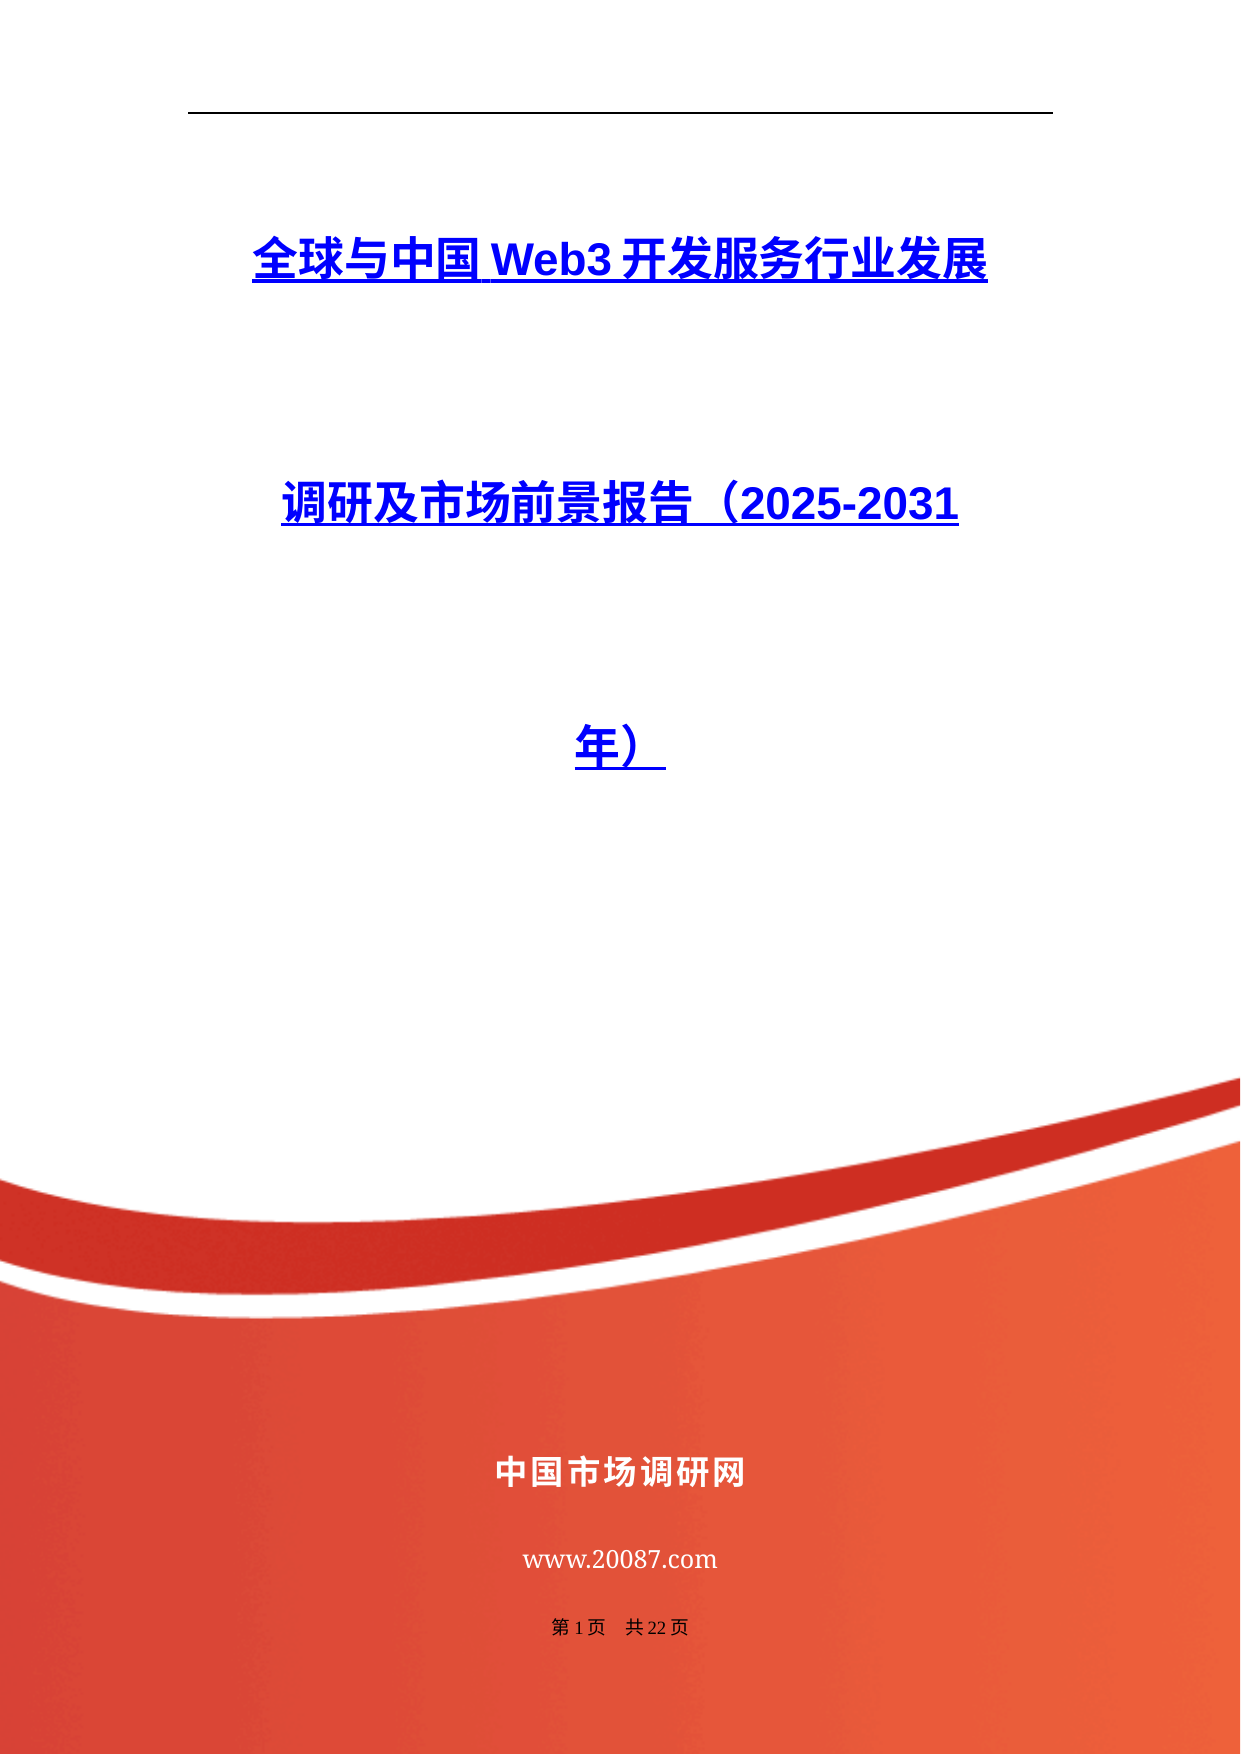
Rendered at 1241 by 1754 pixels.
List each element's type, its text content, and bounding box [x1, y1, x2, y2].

subtitle 中国市场调研网 [187, 1437, 1053, 1502]
table_header 全球与中国Web3开发服务行业发展调研及市场前景报告（2025-2031年） [188, 207, 1053, 871]
text www.20087.com [187, 1526, 1053, 1591]
picture [0, 1006, 1241, 1754]
